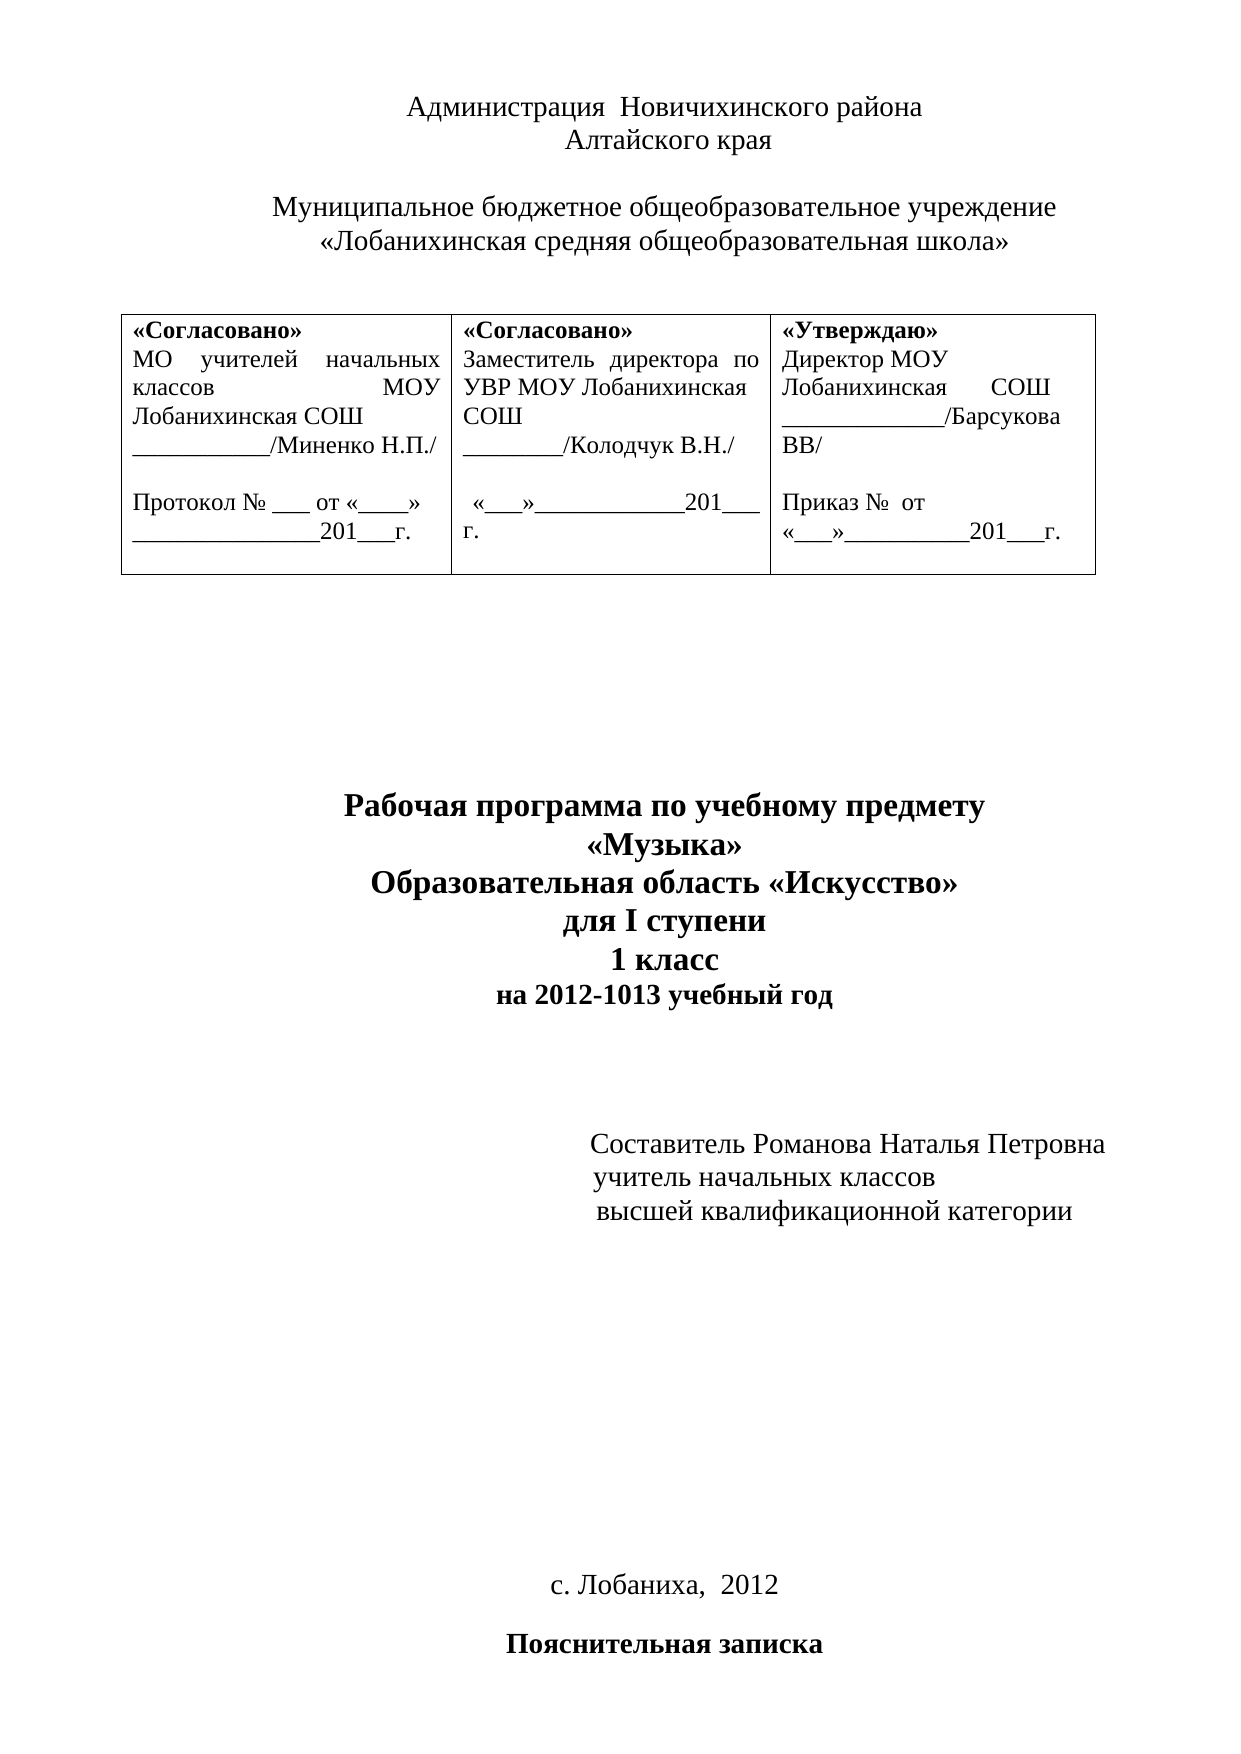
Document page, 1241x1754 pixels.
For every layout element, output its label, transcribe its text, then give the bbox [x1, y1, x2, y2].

text Составитель Романова Наталья Петровна [177, 1126, 1152, 1159]
text учитель начальных классов [177, 1159, 1152, 1193]
text Муниципальное бюджетное общеобразовательное учреждение [177, 189, 1152, 223]
table_header «Утверждаю» Директор МОУ Лобанихинская СОШ _____________/Барсукова ВВ/ Приказ № от «___»__________201___г. [771, 315, 1095, 574]
table_header «Согласовано» МО учителей начальных классов МОУ Лобанихинская СОШ ___________/Миненко Н.П./ Протокол № ___ от «____» _______________201___г. [122, 315, 451, 574]
text 1 класс [177, 939, 1152, 977]
text на 2012-1013 учебный год [177, 977, 1152, 1011]
text Пояснительная записка [177, 1627, 1152, 1660]
text Алтайского края [177, 122, 1152, 156]
text Образовательная область «Искусство» [177, 862, 1152, 901]
text «Музыка» [177, 824, 1152, 862]
text высшей квалификационной категории [177, 1193, 1152, 1226]
text Администрация Новичихинского района [177, 89, 1152, 122]
text с. Лобаниха, 2012 [177, 1567, 1152, 1601]
text для I ступени [177, 901, 1152, 939]
table_header «Согласовано» Заместитель директора по УВР МОУ Лобанихинская СОШ ________/Колодчук В.Н./ «___»____________201___г. [452, 315, 770, 574]
text Рабочая программа по учебному предмету [177, 786, 1152, 824]
text «Лобанихинская средняя общеобразовательная школа» [177, 223, 1152, 256]
